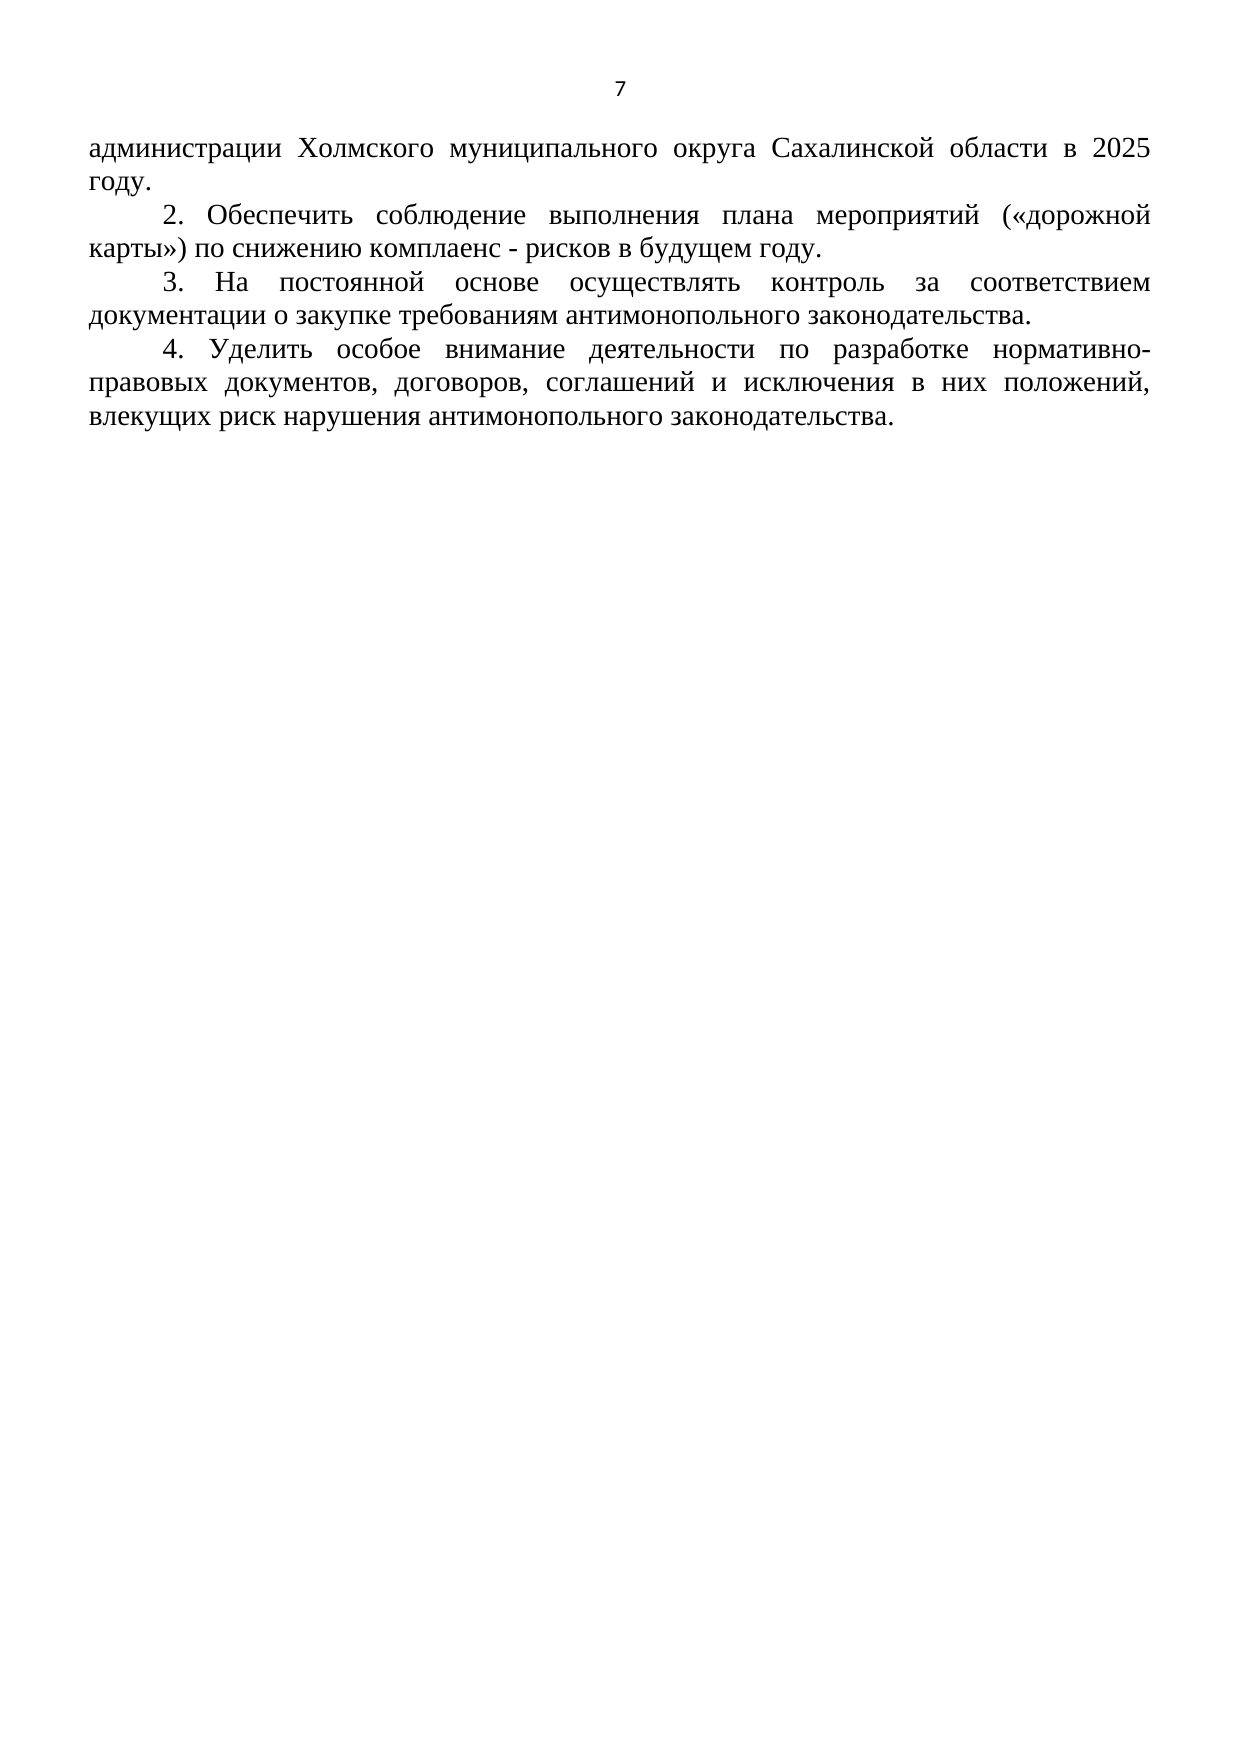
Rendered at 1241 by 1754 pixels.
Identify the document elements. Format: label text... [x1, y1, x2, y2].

text 3. На постоянной основе осуществлять контроль за соответствием документации о закупке требованиям антимонопольного законодательства. [89, 264, 1152, 331]
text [89, 130, 1152, 197]
text 4. Уделить особое внимание деятельности по разработке нормативно-правовых документов, договоров, соглашений и исключения в них положений, влекущих риск нарушения антимонопольного законодательства. [89, 331, 1152, 432]
text 2. Обеспечить соблюдение выполнения плана мероприятий («дорожной карты») по снижению комплаенс - рисков в будущем году. [89, 197, 1152, 264]
